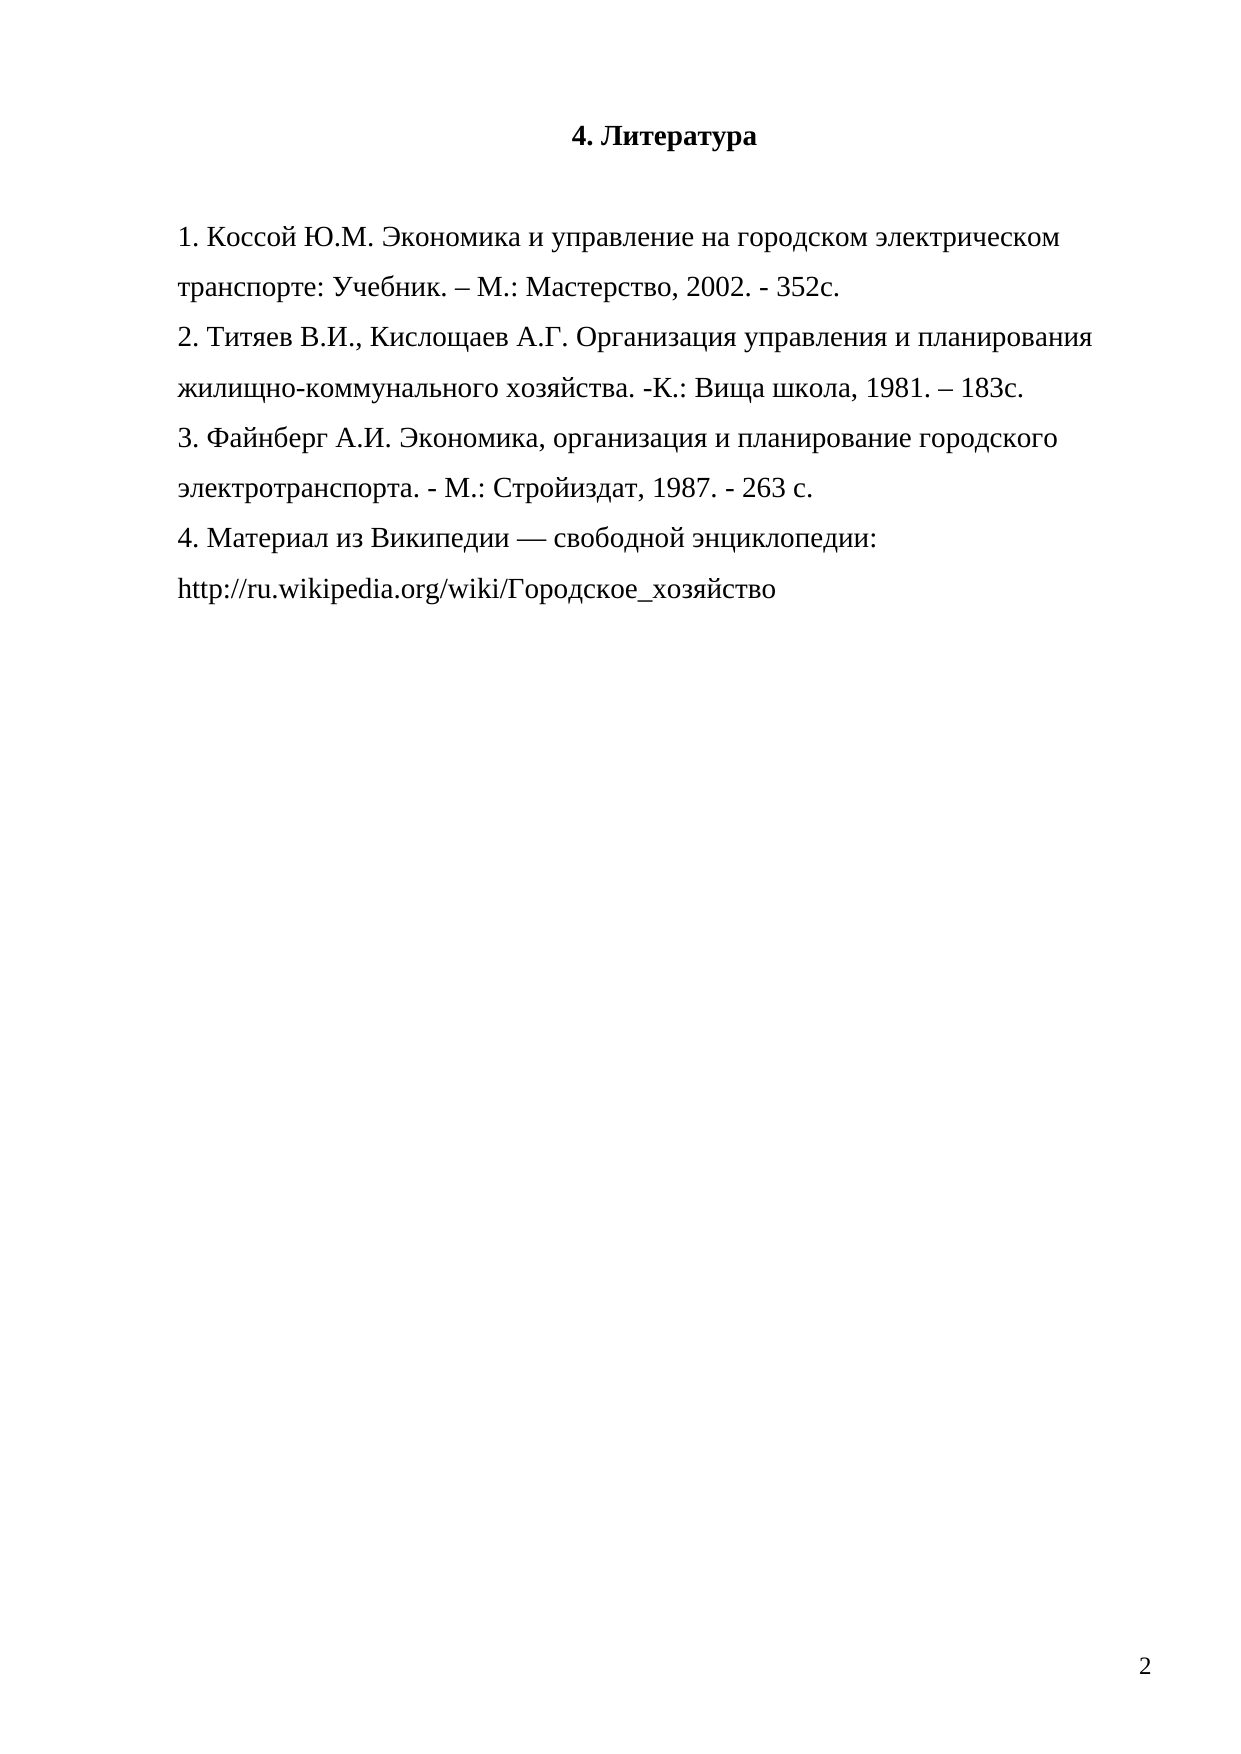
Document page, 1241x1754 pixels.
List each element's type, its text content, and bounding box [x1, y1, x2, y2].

text 3. Файнберг А.И. Экономика, организация и планирование городского электротранспорта. - М.: Стройиздат, 1987. - 263 с. [177, 420, 1152, 504]
text 4. Литература [177, 118, 1152, 152]
text 1. Коссой Ю.М. Экономика и управление на городском электрическом транспорте: Учебник. – М.: Мастерство, 2002. - 352с. [177, 219, 1152, 303]
text 4. Материал из Википедии — свободной энциклопедии: http://ru.wikipedia.org/wiki/Городское_хозяйство [177, 521, 1152, 604]
text 2. Титяев В.И., Кислощаев А.Г. Организация управления и планирования жилищно-коммунального хозяйства. -К.: Вища школа, 1981. – 183с. [177, 319, 1152, 403]
